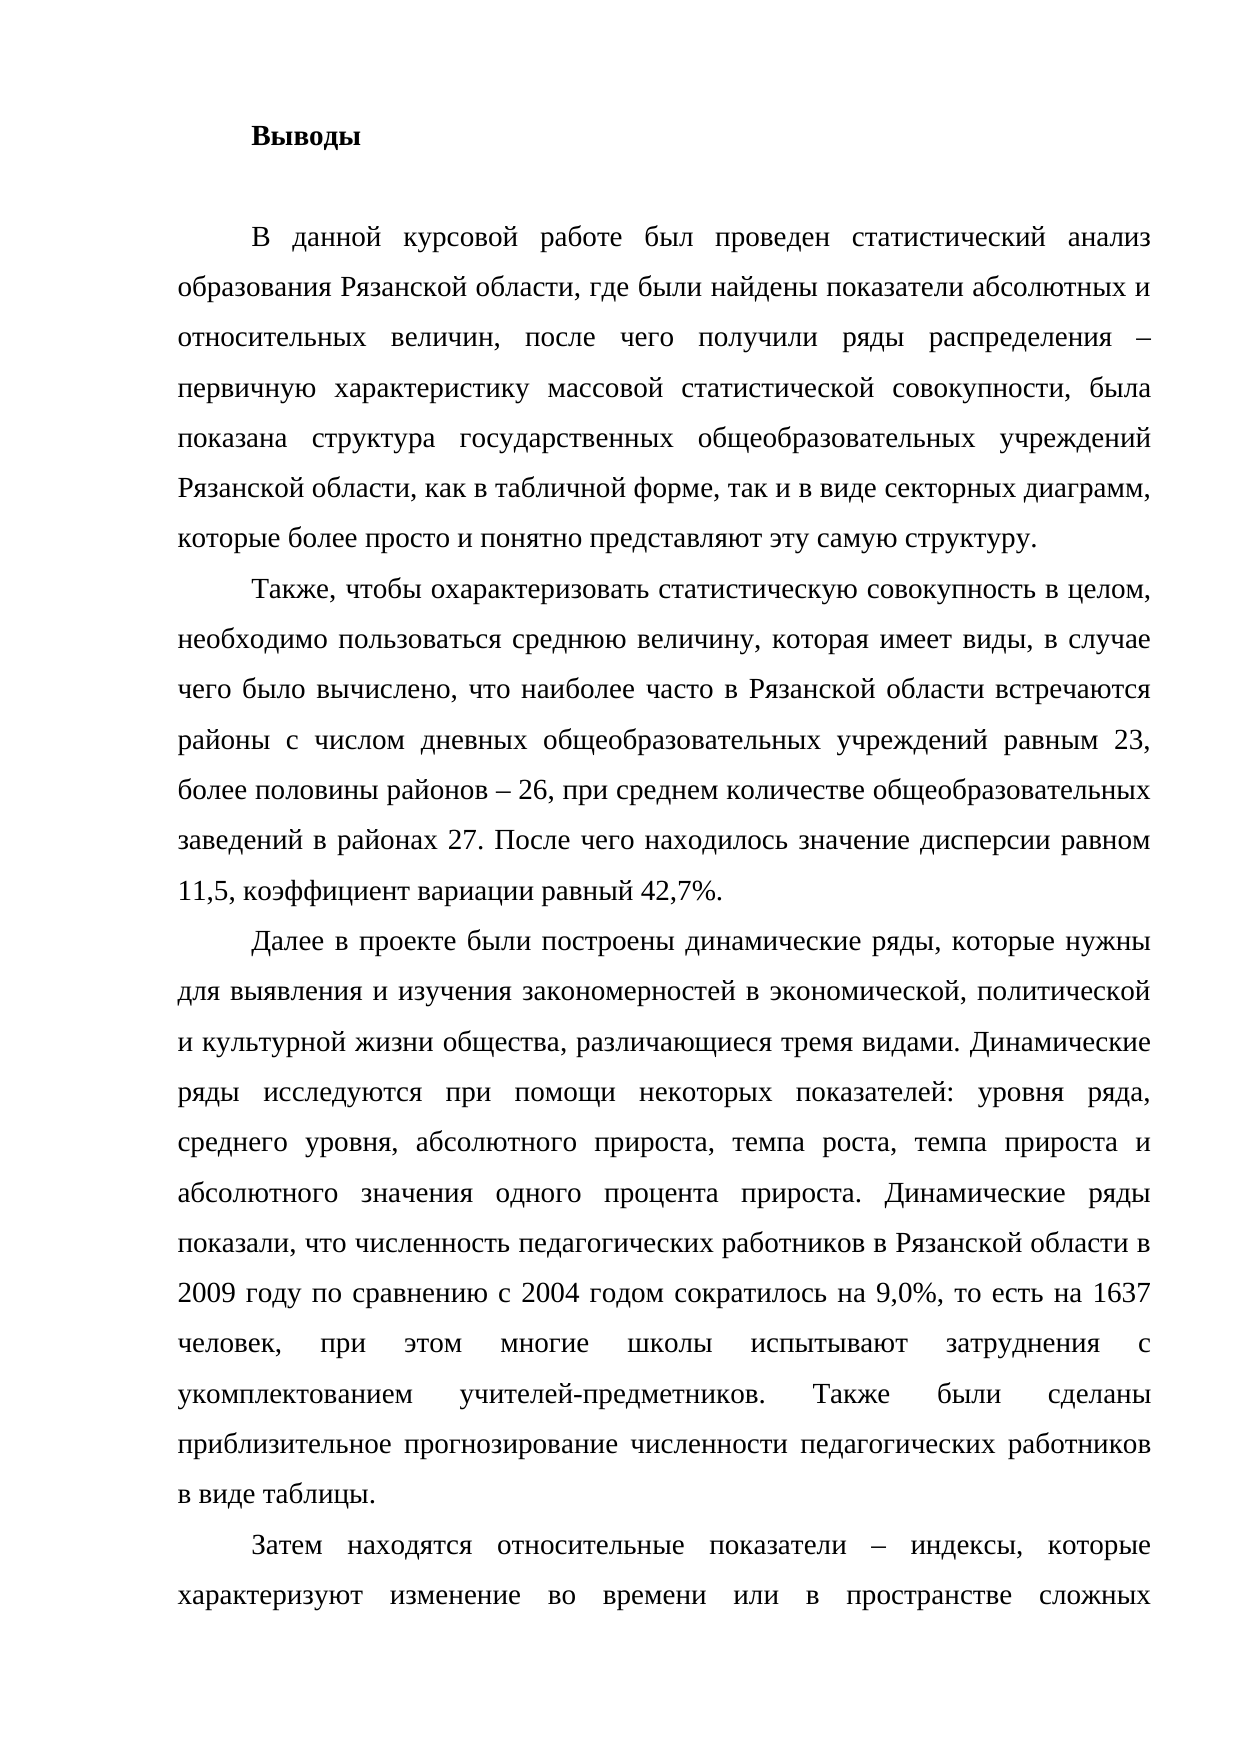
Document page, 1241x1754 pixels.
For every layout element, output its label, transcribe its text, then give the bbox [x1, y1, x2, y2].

text Также, чтобы охарактеризовать статистическую совокупность в целом, необходимо пользоваться среднюю величину, которая имеет виды, в случае чего было вычислено, что наиболее часто в Рязанской области встречаются районы с числом дневных общеобразовательных учреждений равным 23, более половины районов – 26, при среднем количестве общеобразовательных заведений в районах 27. После чего находилось значение дисперсии равном 11,5, коэффициент вариации равный 42,7%. [177, 571, 1152, 906]
text Выводы [177, 118, 1152, 152]
text В данной курсовой работе был проведен статистический анализ образования Рязанской области, где были найдены показатели абсолютных и относительных величин, после чего получили ряды распределения – первичную характеристику массовой статистической совокупности, была показана структура государственных общеобразовательных учреждений Рязанской области, как в табличной форме, так и в виде секторных диаграмм, которые более просто и понятно представляют эту самую структуру. [177, 219, 1152, 554]
text Далее в проекте были построены динамические ряды, которые нужны для выявления и изучения закономерностей в экономической, политической и культурной жизни общества, различающиеся тремя видами. Динамические ряды исследуются при помощи некоторых показателей: уровня ряда, среднего уровня, абсолютного прироста, темпа роста, темпа прироста и абсолютного значения одного процента прироста. Динамические ряды показали, что численность педагогических работников в Рязанской области в 2009 году по сравнению с 2004 годом сократилось на 9,0%, то есть на 1637 человек, при этом многие школы испытывают затруднения с укомплектованием учителей-предметников. Также были сделаны приблизительное прогнозирование численности педагогических работников в виде таблицы. [177, 923, 1152, 1510]
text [177, 1527, 1152, 1611]
